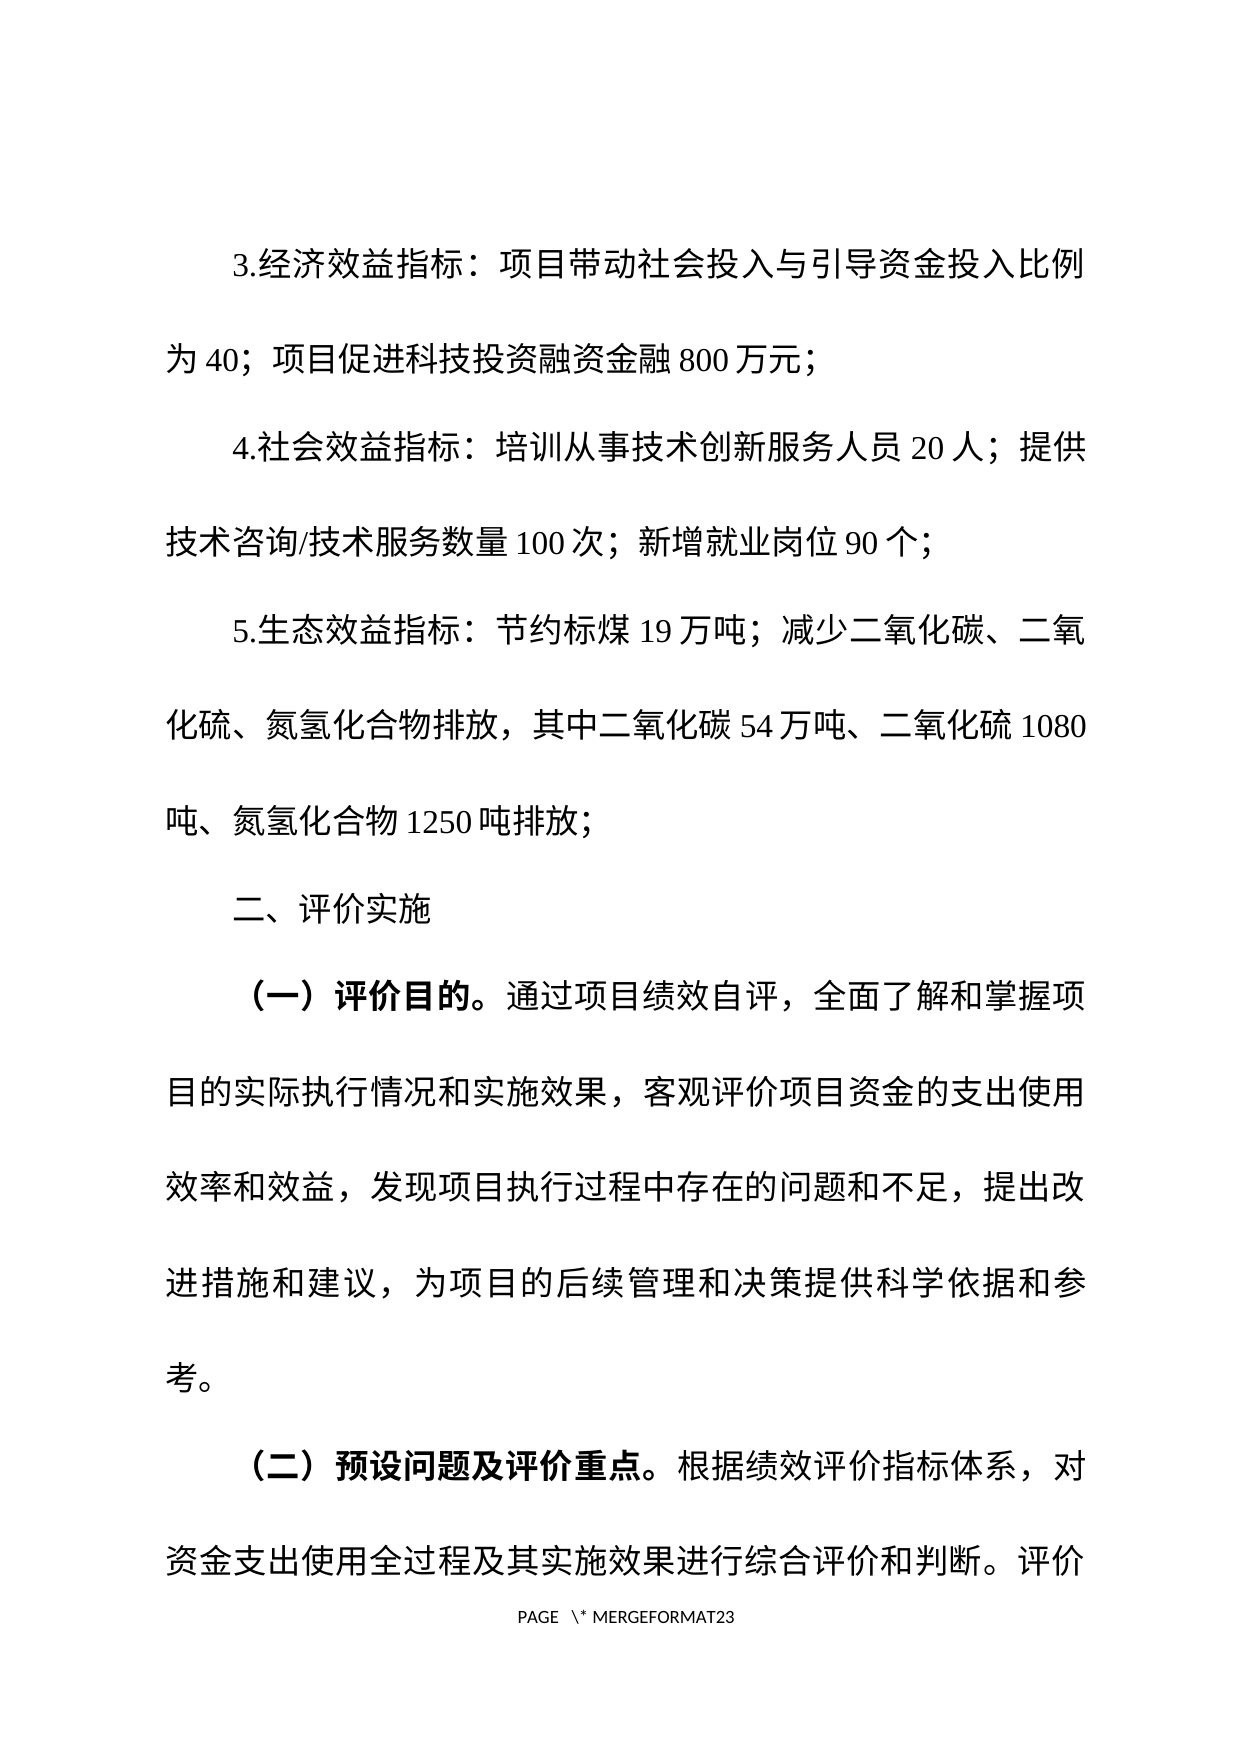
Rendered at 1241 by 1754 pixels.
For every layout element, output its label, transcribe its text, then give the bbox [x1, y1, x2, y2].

text 二、评价实施 [165, 874, 1087, 939]
list 5.生态效益指标：节约标煤19万吨；减少二氧化碳、二氧化硫、氮氢化合物排放，其中二氧化碳54万吨、二氧化硫1080吨、氮氢化合物1250吨排放； [165, 595, 1087, 851]
list 4.社会效益指标：培训从事技术创新服务人员20人；提供技术咨询/技术服务数量100次；新增就业岗位90个； [165, 412, 1087, 573]
text （一）评价目的。通过项目绩效自评，全面了解和掌握项目的实际执行情况和实施效果，客观评价项目资金的支出使用效率和效益，发现项目执行过程中存在的问题和不足，提出改进措施和建议，为项目的后续管理和决策提供科学依据和参考。 [165, 962, 1087, 1409]
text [165, 1431, 1087, 1592]
list 3.经济效益指标：项目带动社会投入与引导资金投入比例为40；项目促进科技投资融资金融800万元； [165, 229, 1087, 390]
